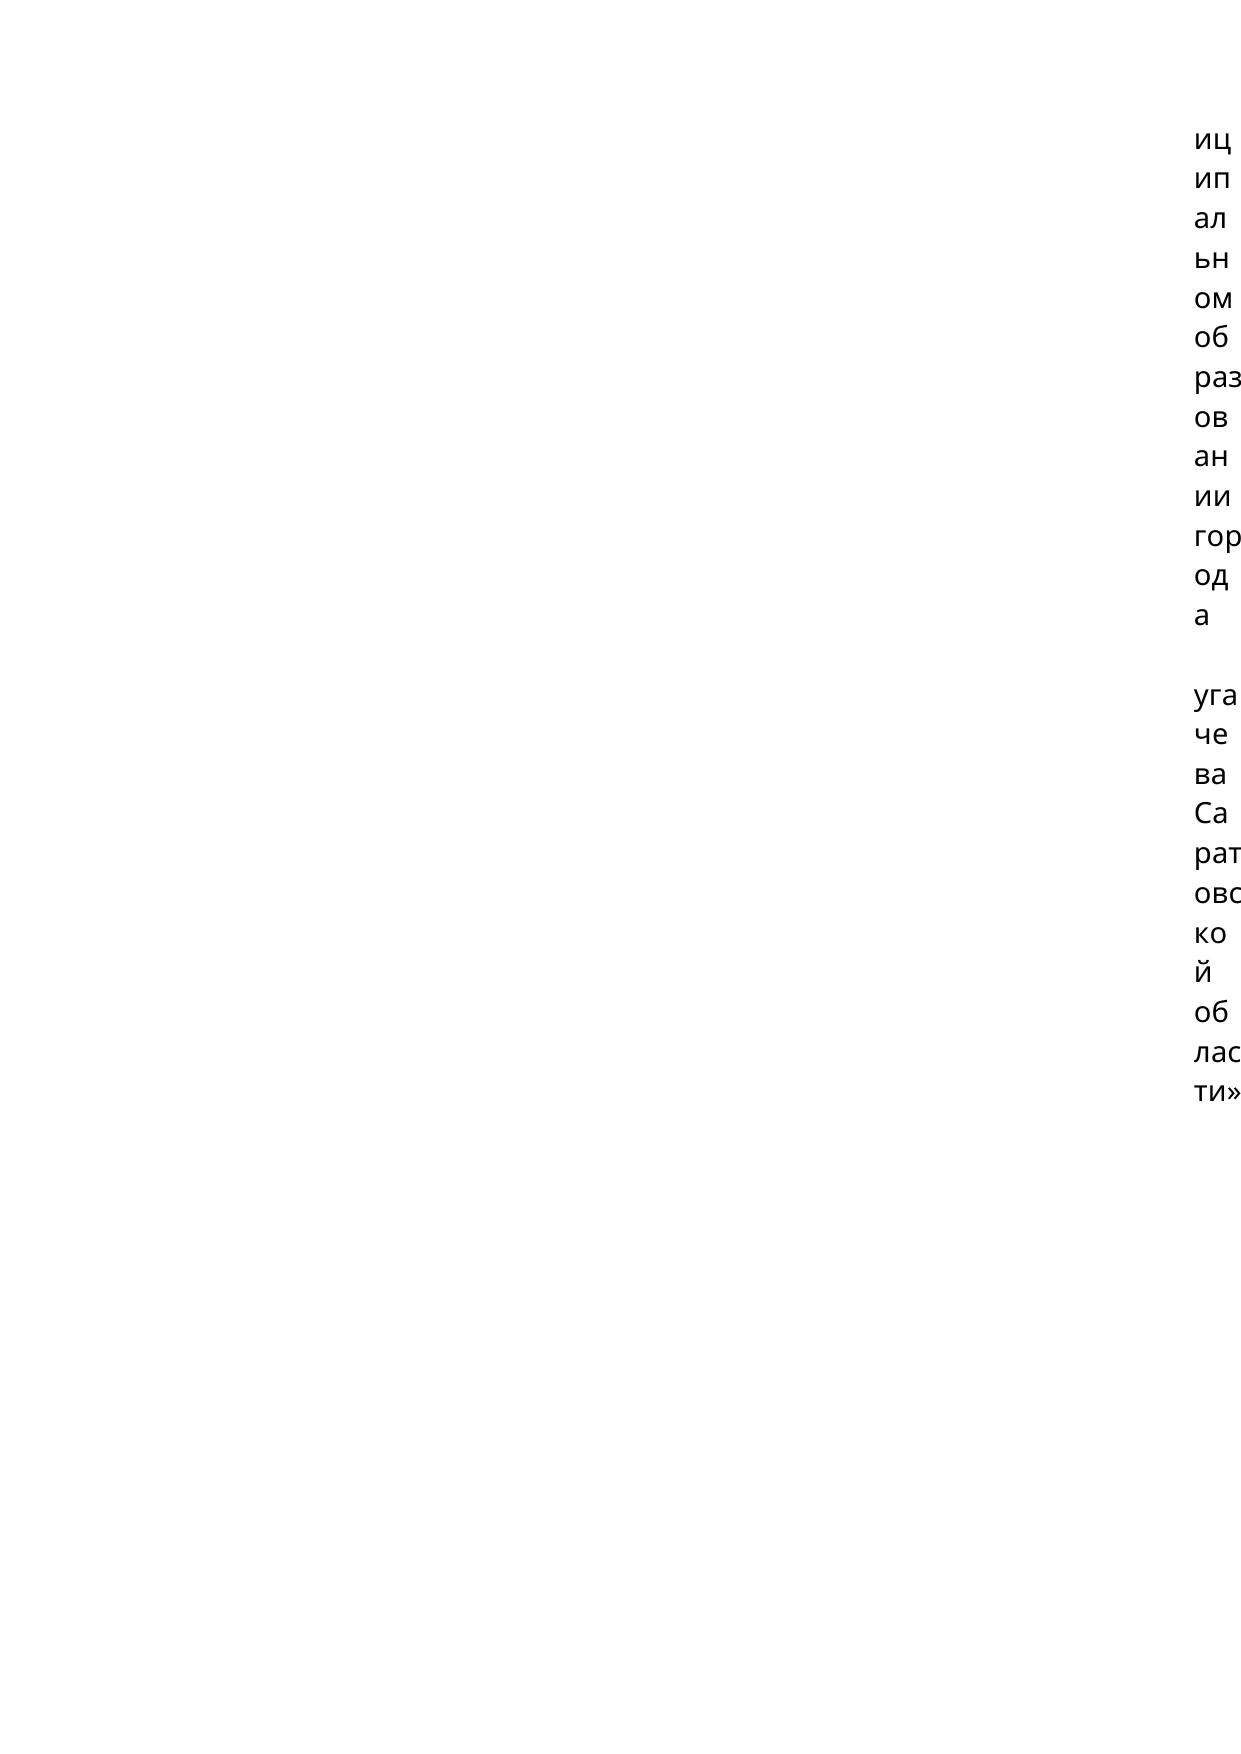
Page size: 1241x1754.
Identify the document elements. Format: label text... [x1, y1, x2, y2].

text Пугачева Саратовской области» [1194, 634, 1240, 1110]
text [1194, 118, 1240, 634]
